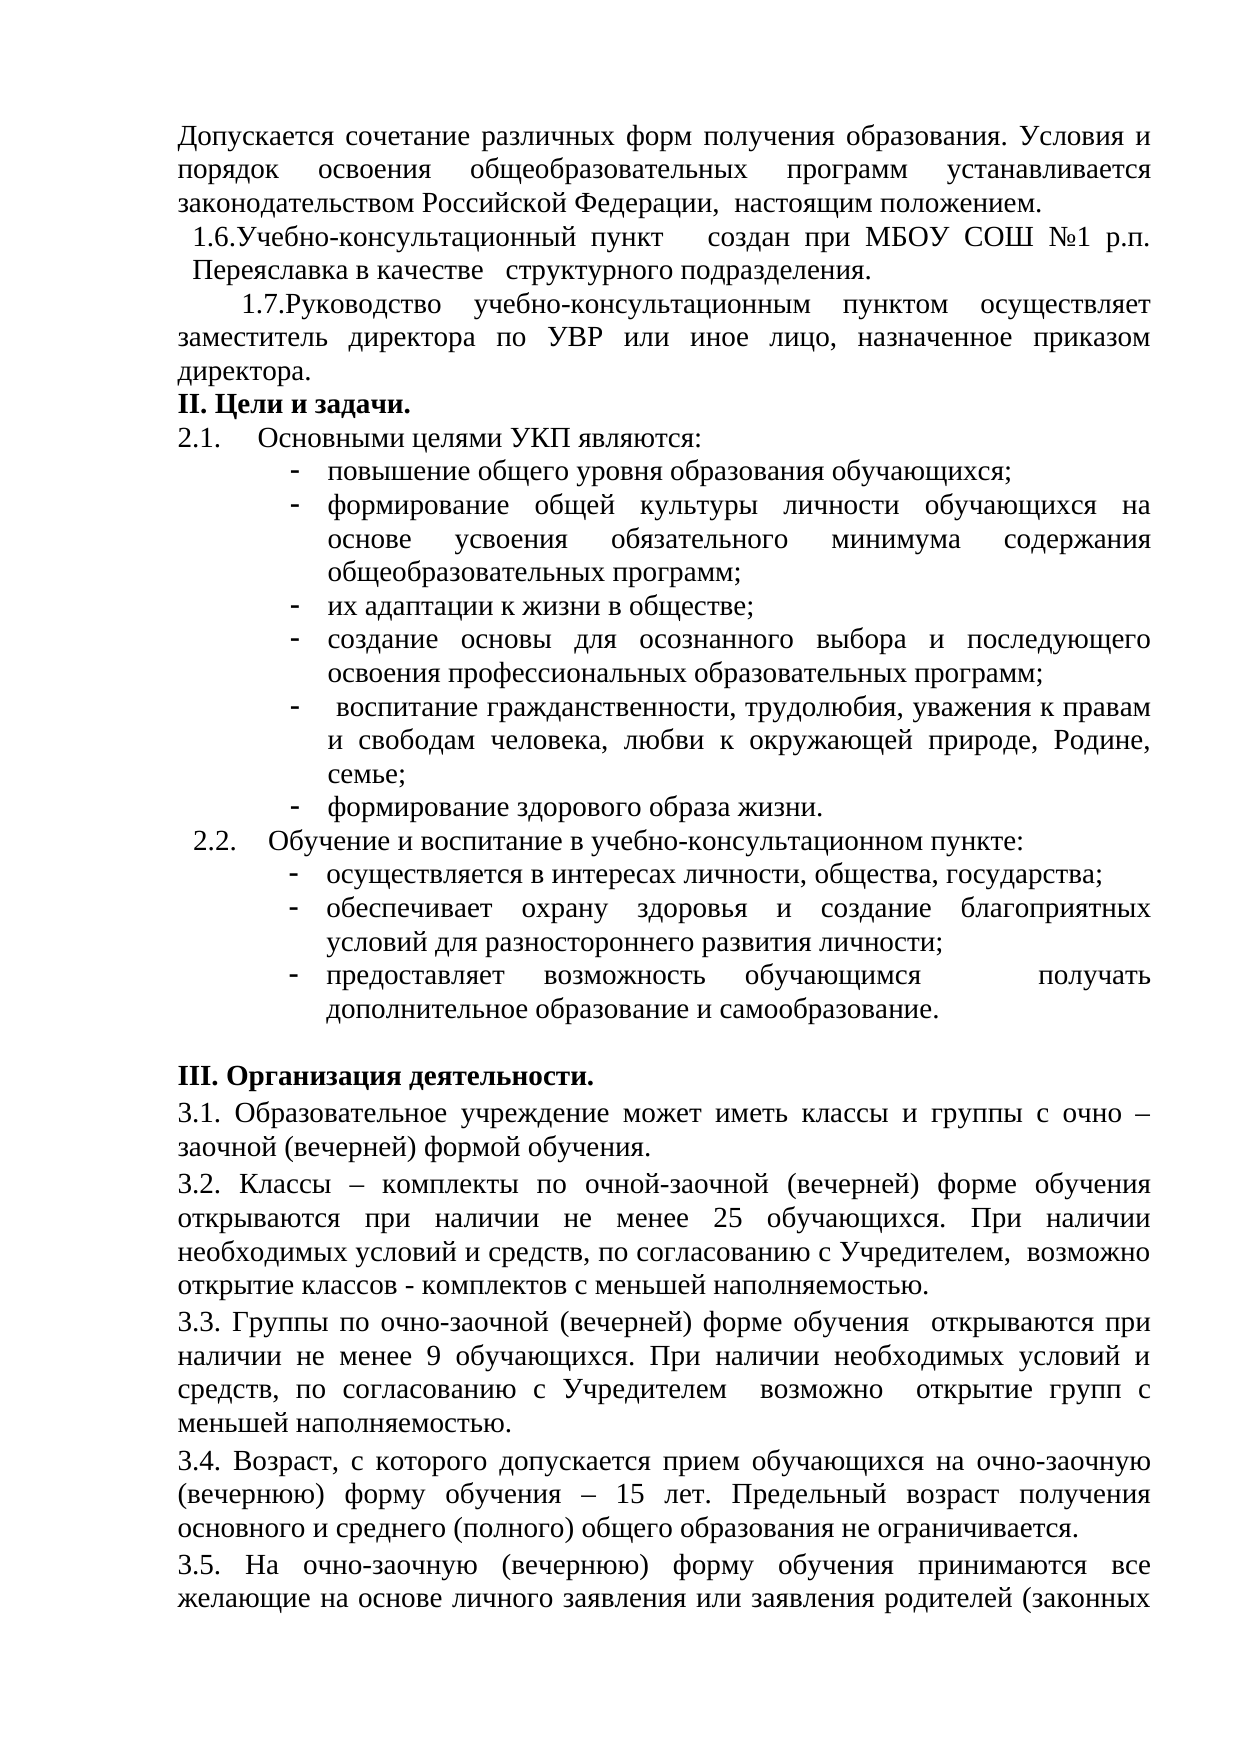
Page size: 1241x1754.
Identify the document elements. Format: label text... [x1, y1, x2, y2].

text 3.3. Группы по очно-заочной (вечерней) форме обучения открываются при наличии не менее 9 обучающихся. При наличии необходимых условий и средств, по согласованию с Учредителем возможно открытие групп с меньшей наполняемостью. [177, 1304, 1152, 1439]
list Обучение и воспитание в учебно-консультационном пункте: [193, 823, 1152, 857]
text 1.6.Учебно-консультационный пункт создан при МБОУ СОШ №1 р.п. Переяславка в качестве структурного подразделения. [192, 219, 1152, 286]
text 1.7.Руководство учебно-консультационным пунктом осуществляет заместитель директора по УВР или иное лицо, назначенное приказом директора. [177, 286, 1152, 386]
list предоставляет возможность обучающимся получать дополнительное образование и самообразование. [288, 957, 1152, 1025]
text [177, 118, 1152, 219]
list воспитание гражданственности, трудолюбия, уважения к правам и свободам человека, любви к окружающей природе, Родине, семье; [290, 689, 1152, 789]
text III. Организация деятельности. [177, 1058, 1152, 1092]
list их адаптации к жизни в обществе; [290, 588, 1152, 622]
list обеспечивает охрану здоровья и создание благоприятных условий для разностороннего развития личности; [288, 890, 1152, 957]
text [177, 1547, 1152, 1614]
text 3.2. Классы – комплекты по очной-заочной (вечерней) форме обучения открываются при наличии не менее 25 обучающихся. При наличии необходимых условий и средств, по согласованию с Учредителем, возможно открытие классов - комплектов с меньшей наполняемостью. [177, 1167, 1152, 1301]
list формирование здорового образа жизни. [290, 789, 1152, 823]
text 3.1. Образовательное учреждение может иметь классы и группы с очно – заочной (вечерней) формой обучения. [177, 1096, 1152, 1163]
list повышение общего уровня образования обучающихся; [290, 453, 1152, 487]
list формирование общей культуры личности обучающихся на основе усвоения обязательного минимума содержания общеобразовательных программ; [290, 487, 1152, 588]
text II. Цели и задачи. [177, 386, 1152, 420]
list осуществляется в интересах личности, общества, государства; [288, 857, 1152, 890]
list создание основы для осознанного выбора и последующего освоения профессиональных образовательных программ; [290, 622, 1152, 689]
text 3.4. Возраст, с которого допускается прием обучающихся на очно-заочную (вечернюю) форму обучения – 15 лет. Предельный возраст получения основного и среднего (полного) общего образования не ограничивается. [177, 1443, 1152, 1543]
text 2.1. Основными целями УКП являются: [177, 420, 1152, 453]
